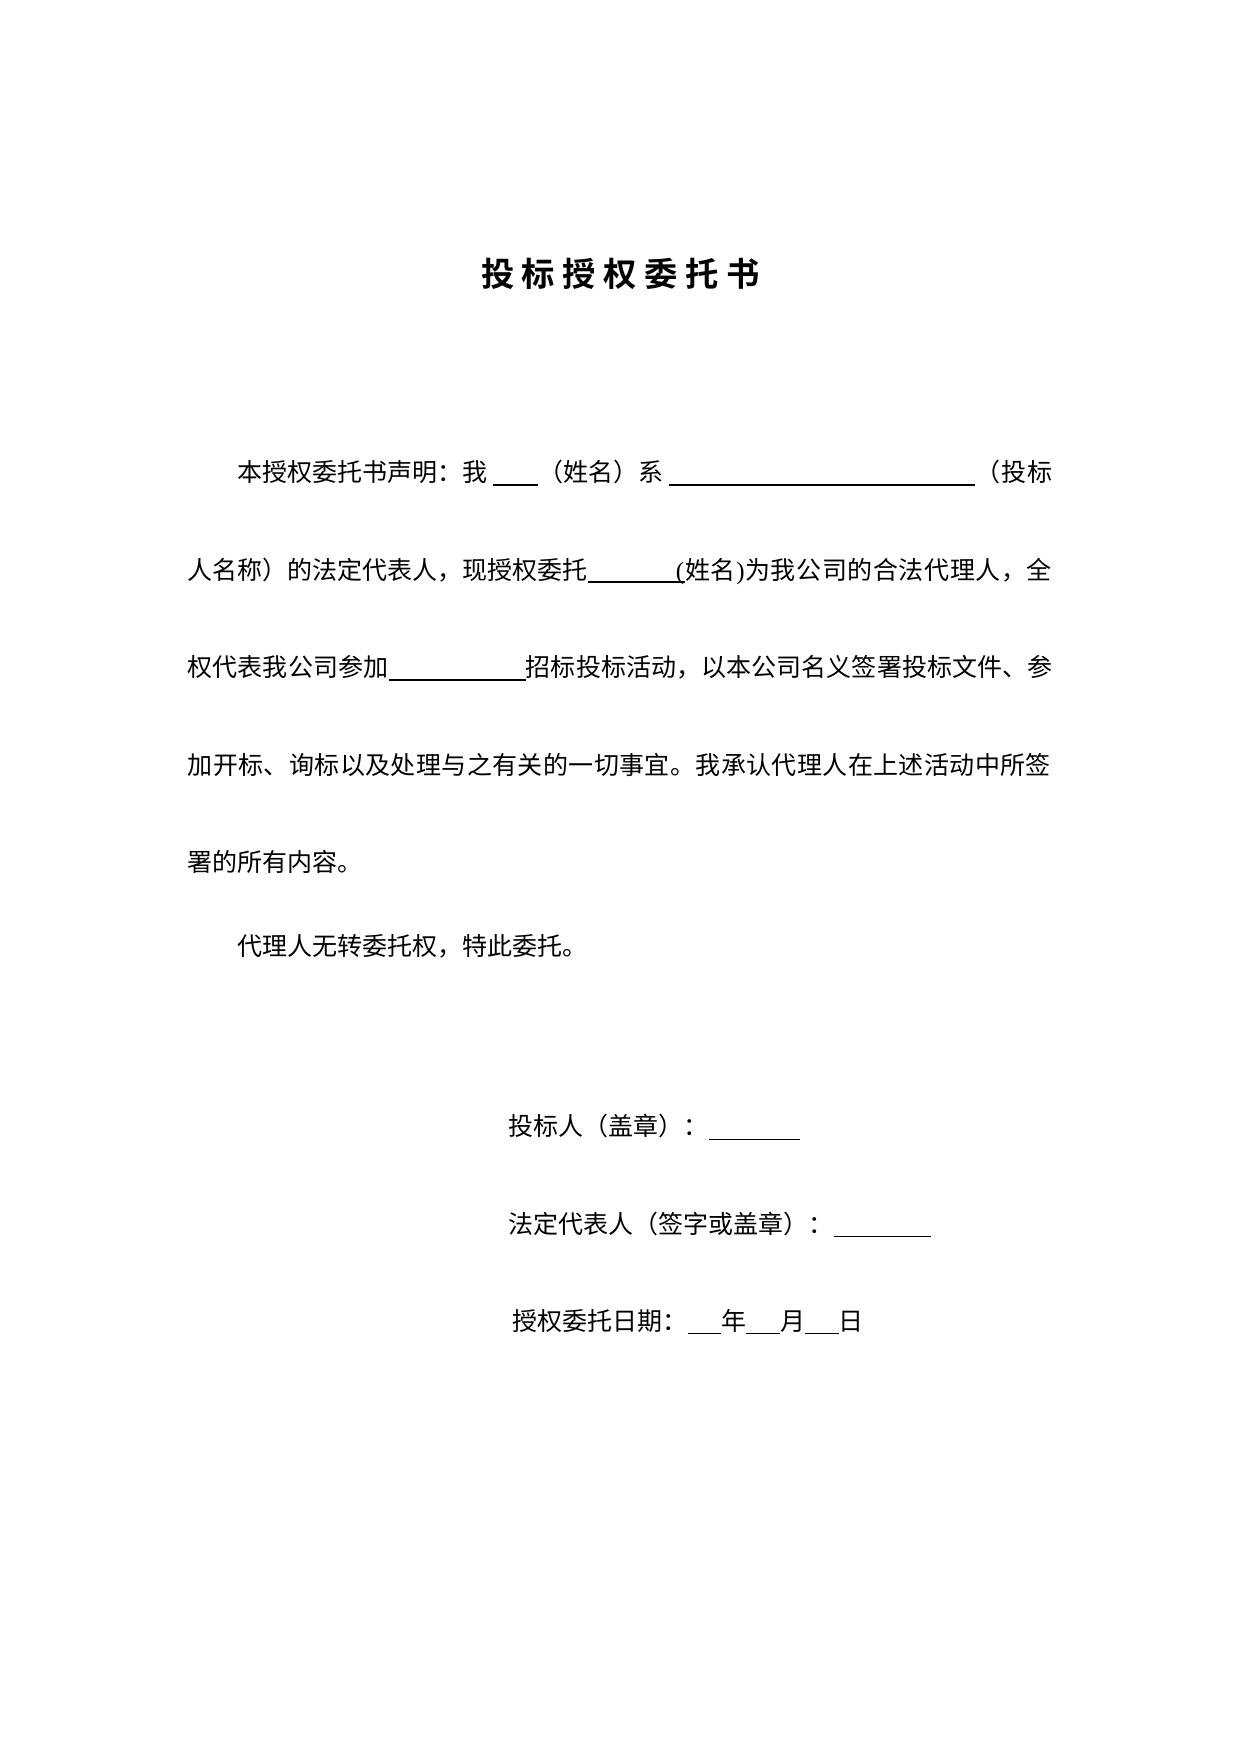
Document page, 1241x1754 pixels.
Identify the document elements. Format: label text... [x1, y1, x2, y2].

text 法定代表人（签字或盖章）： [187, 1190, 1053, 1255]
text 本授权委托书声明：我 （姓名）系 （投标人名称）的法定代表人，现授权委托 (姓名)为我公司的合法代理人，全权代表我公司参加 招标投标活动，以本公司名义签署投标文件、参加开标、询标以及处理与之有关的一切事宜。我承认代理人在上述活动中所签署的所有内容。 [187, 438, 1053, 893]
text 代理人无转委托权，特此委托。 [187, 912, 1053, 977]
text 投标人（盖章）： [187, 1092, 1053, 1157]
subtitle 投 标 授 权 委 托 书 [187, 239, 1053, 304]
text 授权委托日期： 年 月 日 [187, 1287, 1053, 1352]
